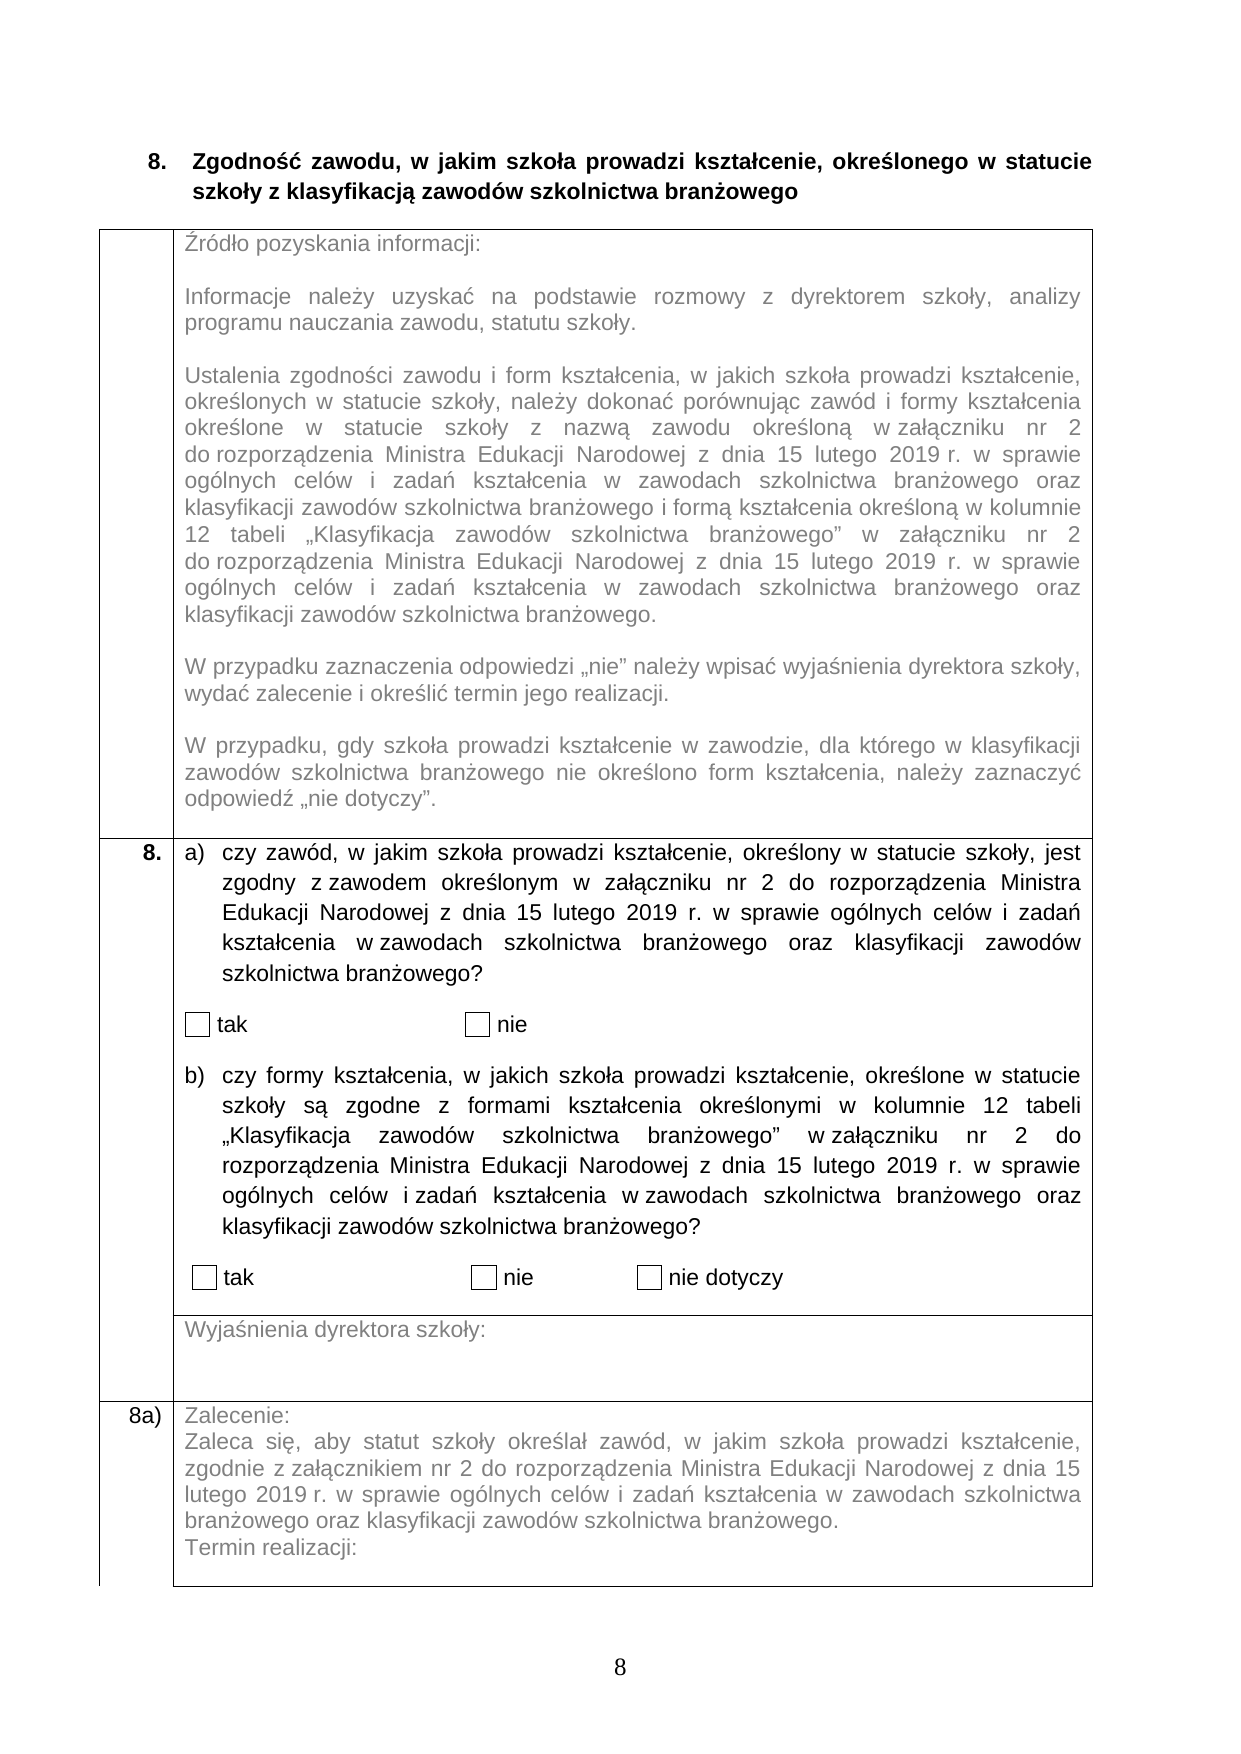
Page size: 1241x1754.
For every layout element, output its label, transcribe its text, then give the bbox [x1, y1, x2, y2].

table_cell Wyjaśnienia dyrektora szkoły: [174, 1316, 1092, 1401]
table_header [100, 230, 173, 838]
text 8. Zgodność zawodu, w jakim szkoła prowadzi kształcenie, określonego w statucie szkoły z klasyfikacją zawodów szkolnictwa branżowego [148, 148, 1093, 204]
table_cell 8a) [100, 1402, 173, 1586]
table_cell Zalecenie: Zaleca się, aby statut szkoły określał zawód, w jakim szkoła prowadzi kształcenie, zgodnie z załącznikiem nr 2 do rozporządzenia Ministra Edukacji Narodowej z dnia 15 lutego 2019 r. w sprawie ogólnych celów i zadań kształcenia w zawodach szkolnictwa branżowego oraz klasyfikacji zawodów szkolnictwa branżowego. Termin realizacji: [174, 1402, 1092, 1586]
table_cell czy zawód, w jakim szkoła prowadzi kształcenie, określony w statucie szkoły, jest zgodny z zawodem określonym w załączniku nr 2 do rozporządzenia Ministra Edukacji Narodowej z dnia 15 lutego 2019 r. w sprawie ogólnych celów i zadań kształcenia w zawodach szkolnictwa branżowego oraz klasyfikacji zawodów szkolnictwa branżowego? tak nie czy formy kształcenia, w jakich szkoła prowadzi kształcenie, określone w statucie szkoły są zgodne z formami kształcenia określonymi w kolumnie 12 tabeli „Klasyfikacja zawodów szkolnictwa branżowego” w załączniku nr 2 do rozporządzenia Ministra Edukacji Narodowej z dnia 15 lutego 2019 r. w sprawie ogólnych celów i zadań kształcenia w zawodach szkolnictwa branżowego oraz klasyfikacji zawodów szkolnictwa branżowego? tak nie nie dotyczy [174, 839, 1092, 1315]
table_cell 8. [100, 839, 173, 1401]
table_header Źródło pozyskania informacji: Informacje należy uzyskać na podstawie rozmowy z dyrektorem szkoły, analizy programu nauczania zawodu, statutu szkoły. Ustalenia zgodności zawodu i form kształcenia, w jakich szkoła prowadzi kształcenie, określonych w statucie szkoły, należy dokonać porównując zawód i formy kształcenia określone w statucie szkoły z nazwą zawodu określoną w załączniku nr 2 do rozporządzenia Ministra Edukacji Narodowej z dnia 15 lutego 2019 r. w sprawie ogólnych celów i zadań kształcenia w zawodach szkolnictwa branżowego oraz klasyfikacji zawodów szkolnictwa branżowego i formą kształcenia określoną w kolumnie 12 tabeli „Klasyfikacja zawodów szkolnictwa branżowego” w załączniku nr 2 do rozporządzenia Ministra Edukacji Narodowej z dnia 15 lutego 2019 r. w sprawie ogólnych celów i zadań kształcenia w zawodach szkolnictwa branżowego oraz klasyfikacji zawodów szkolnictwa branżowego. W przypadku zaznaczenia odpowiedzi „nie” należy wpisać wyjaśnienia dyrektora szkoły, wydać zalecenie i określić termin jego realizacji. W przypadku, gdy szkoła prowadzi kształcenie w zawodzie, dla którego w klasyfikacji zawodów szkolnictwa branżowego nie określono form kształcenia, należy zaznaczyć odpowiedź „nie dotyczy”. [174, 230, 1092, 838]
